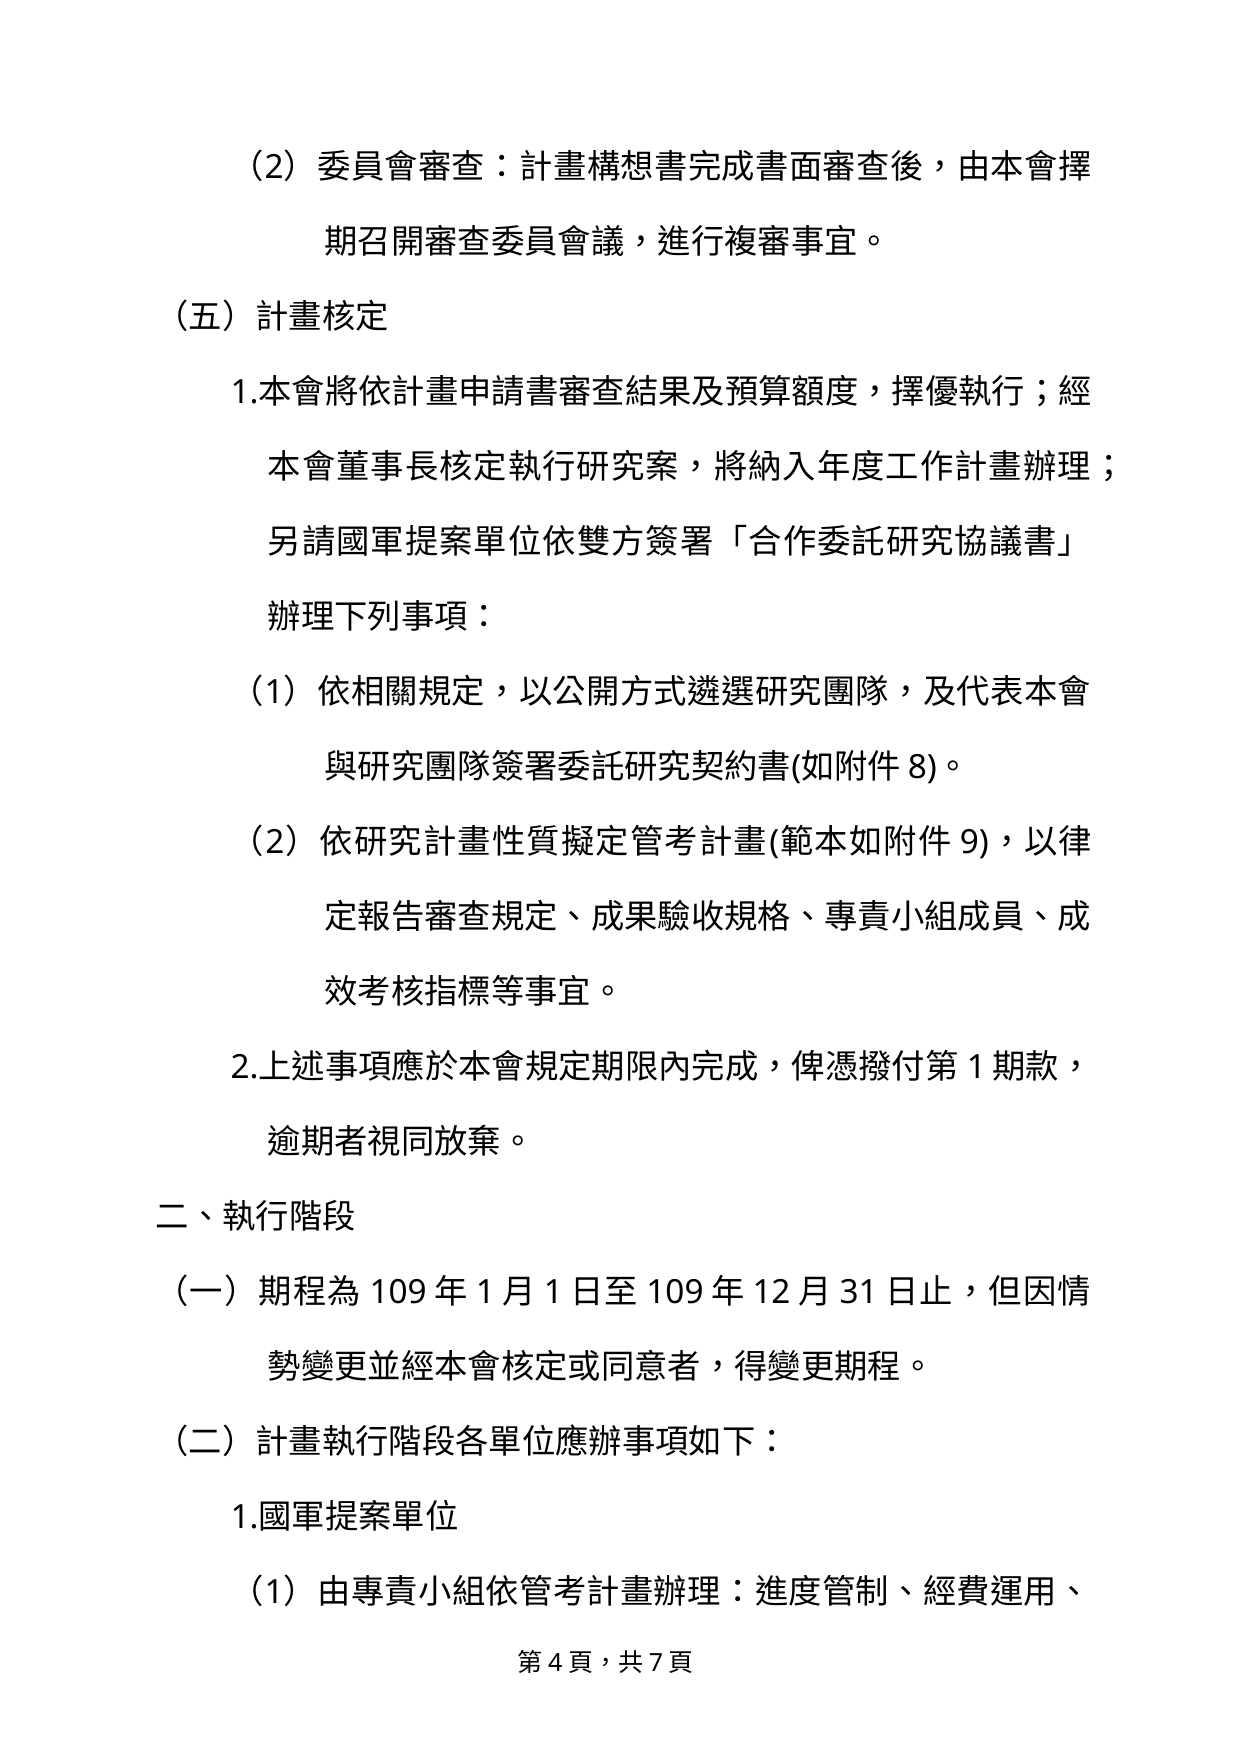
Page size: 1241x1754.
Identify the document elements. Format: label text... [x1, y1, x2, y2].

text （一）期程為109年1月1日至109年12月31日止，但因情勢變更並經本會核定或同意者，得變更期程。 [155, 1252, 1092, 1402]
text 1.本會將依計畫申請書審查結果及預算額度，擇優執行；經本會董事長核定執行研究案，將納入年度工作計畫辦理；另請國軍提案單位依雙方簽署「合作委託研究協議書」辦理下列事項： [230, 352, 1092, 652]
text 1.國軍提案單位 [230, 1477, 1092, 1552]
text 2.上述事項應於本會規定期限內完成，俾憑撥付第1期款，逾期者視同放棄。 [230, 1027, 1092, 1177]
text （二）計畫執行階段各單位應辦事項如下： [155, 1402, 1092, 1477]
text 二、執行階段 [156, 1177, 1092, 1252]
text （五）計畫核定 [155, 277, 1092, 352]
text （2）依研究計畫性質擬定管考計畫(範本如附件9)，以律定報告審查規定、成果驗收規格、專責小組成員、成效考核指標等事宜。 [231, 802, 1092, 1027]
text （1）依相關規定，以公開方式遴選研究團隊，及代表本會與研究團隊簽署委託研究契約書(如附件8)。 [231, 652, 1092, 802]
text （1）由專責小組依管考計畫辦理：進度管制、經費運用、報告審理及成果驗收等事宜。 [231, 1552, 1092, 1627]
text （2）委員會審查：計畫構想書完成書面審查後，由本會擇期召開審查委員會議，進行複審事宜。 [231, 127, 1092, 277]
